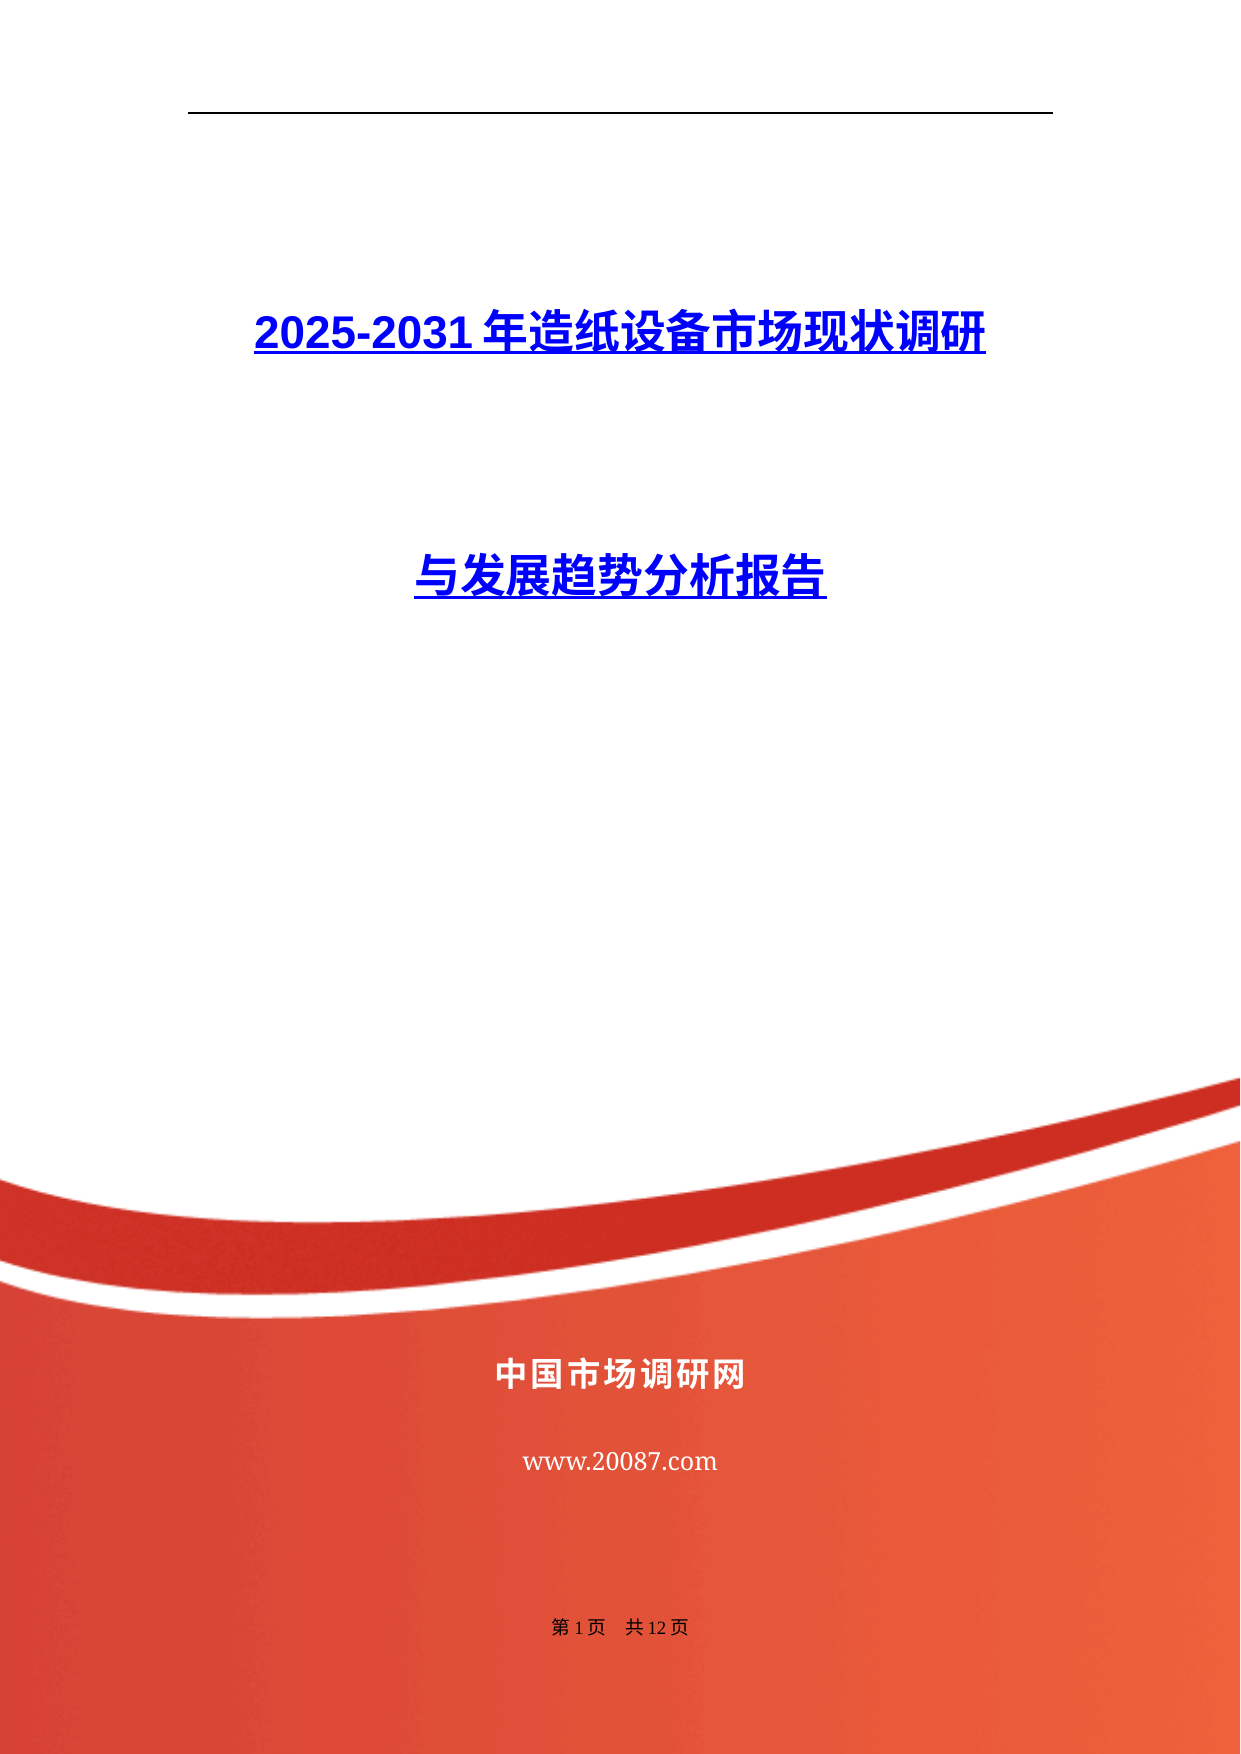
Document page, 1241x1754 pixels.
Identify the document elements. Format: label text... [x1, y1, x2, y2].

table_header 2025-2031年造纸设备市场现状调研与发展趋势分析报告 [188, 207, 1053, 773]
subtitle 中国市场调研网 [187, 1339, 1053, 1404]
text www.20087.com [187, 1428, 1053, 1493]
picture [0, 1006, 1241, 1754]
